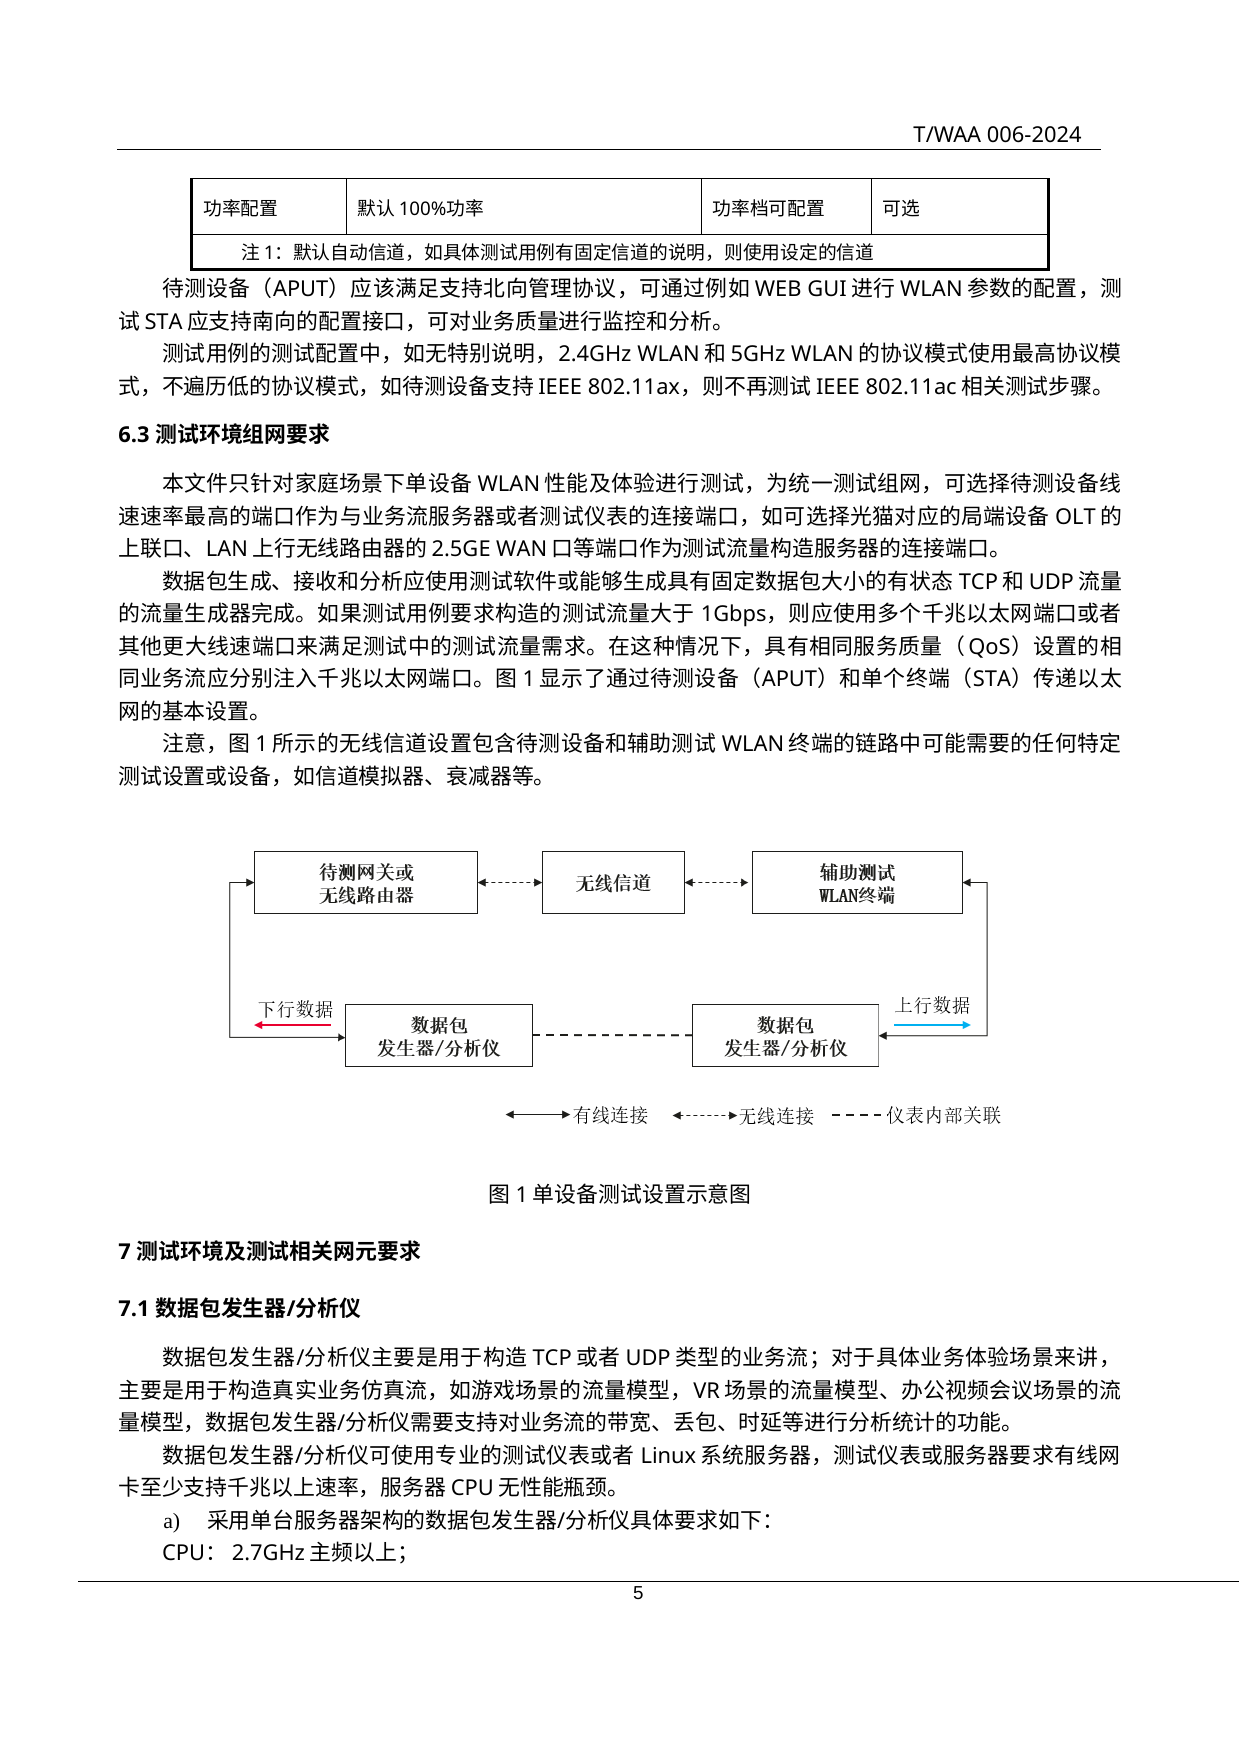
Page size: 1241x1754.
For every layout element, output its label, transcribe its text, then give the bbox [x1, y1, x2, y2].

table_cell 默认100%功率 [347, 179, 701, 234]
subtitle 测试环境及测试相关网元要求 [118, 1234, 1122, 1266]
text 数据包发生器/分析仪可使用专业的测试仪表或者Linux系统服务器，测试仪表或服务器要求有线网卡至少支持千兆以上速率，服务器CPU无性能瓶颈。 [118, 1437, 1122, 1502]
table_cell 可选 [872, 179, 1047, 234]
table_cell 注1：默认自动信道，如具体测试用例有固定信道的说明，则使用设定的信道 [193, 235, 1047, 268]
picture [205, 837, 1013, 1134]
text 数据包生成、接收和分析应使用测试软件或能够生成具有固定数据包大小的有状态TCP和UDP流量的流量生成器完成。如果测试用例要求构造的测试流量大于1Gbps，则应使用多个千兆以太网端口或者其他更大线速端口来满足测试中的测试流量需求。在这种情况下，具有相同服务质量（QoS）设置的相同业务流应分别注入千兆以太网端口。图1显示了通过待测设备（APUT）和单个终端（STA）传递以太网的基本设置。 [118, 563, 1122, 726]
text 本文件只针对家庭场景下单设备WLAN性能及体验进行测试，为统一测试组网，可选择待测设备线速速率最高的端口作为与业务流服务器或者测试仪表的连接端口，如可选择光猫对应的局端设备OLT的上联口、LAN上行无线路由器的2.5GE WAN口等端口作为测试流量构造服务器的连接端口。 [118, 466, 1122, 563]
text 图 1 单设备测试设置示意图 [118, 1177, 1122, 1209]
table_cell 功率配置 [193, 179, 346, 234]
table_cell 功率档可配置 [702, 179, 871, 234]
text 待测设备（APUT）应该满足支持北向管理协议，可通过例如WEB GUI进行WLAN参数的配置，测试STA应支持南向的配置接口，可对业务质量进行监控和分析。 [118, 271, 1122, 336]
text 数据包发生器/分析仪主要是用于构造TCP或者UDP类型的业务流；对于具体业务体验场景来讲，主要是用于构造真实业务仿真流，如游戏场景的流量模型，VR场景的流量模型、办公视频会议场景的流量模型，数据包发生器/分析仪需要支持对业务流的带宽、丢包、时延等进行分析统计的功能。 [118, 1340, 1122, 1437]
text CPU： 2.7GHz主频以上； [118, 1535, 1122, 1567]
list 数据包发生器/分析仪 [118, 1291, 1122, 1324]
list 采用单台服务器架构的数据包发生器/分析仪具体要求如下： [163, 1502, 1122, 1535]
text 注意，图1所示的无线信道设置包含待测设备和辅助测试WLAN终端的链路中可能需要的任何特定测试设置或设备，如信道模拟器、衰减器等。 [118, 726, 1122, 791]
text 测试用例的测试配置中，如无特别说明，2.4GHz WLAN和5GHz WLAN的协议模式使用最高协议模式，不遍历低的协议模式，如待测设备支持IEEE 802.11ax，则不再测试IEEE 802.11ac相关测试步骤。 [118, 336, 1122, 401]
list 测试环境组网要求 [118, 417, 1122, 450]
